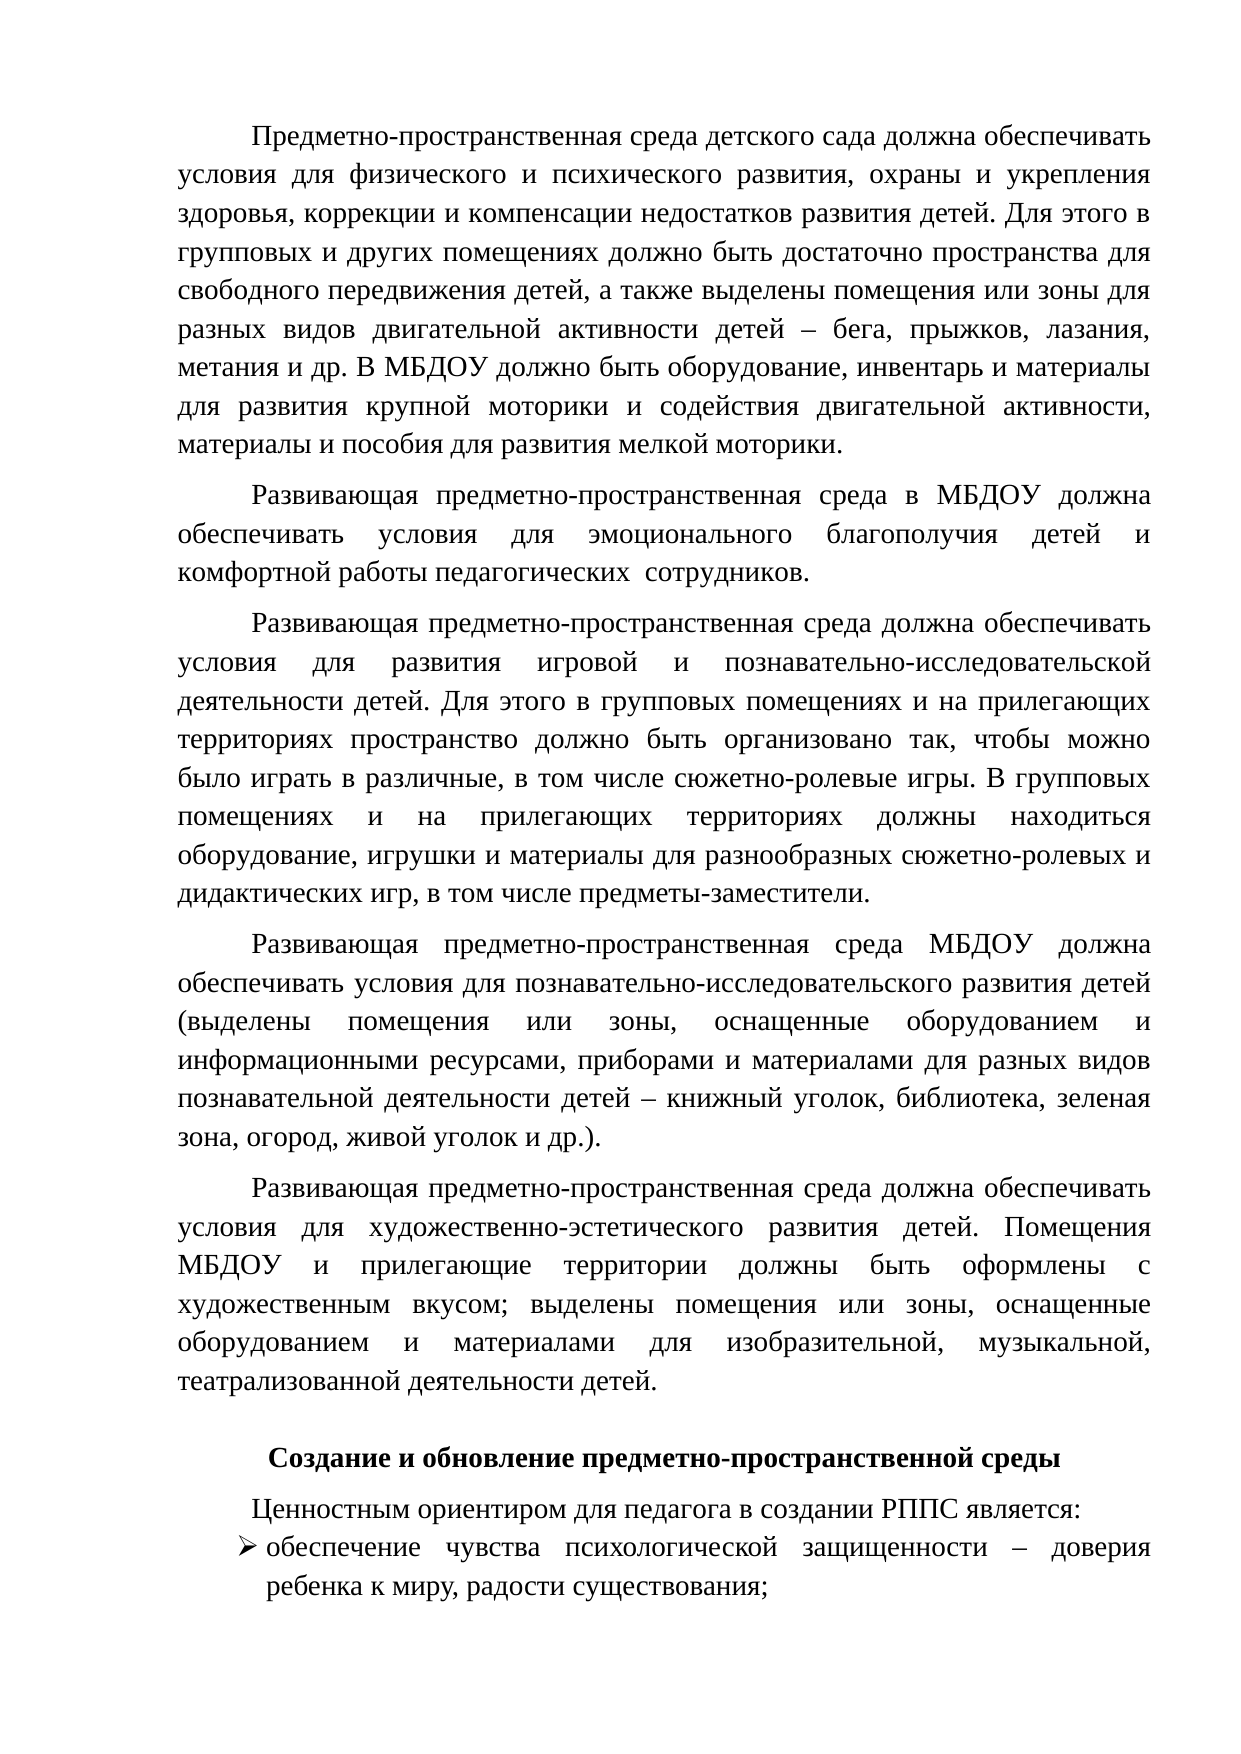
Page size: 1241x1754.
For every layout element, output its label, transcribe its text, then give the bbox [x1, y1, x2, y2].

text Развивающая предметно-пространственная среда должна обеспечивать условия для развития игровой и познавательно-исследовательской деятельности детей. Для этого в групповых помещениях и на прилегающих территориях пространство должно быть организовано так, чтобы можно было играть в различные, в том числе сюжетно-ролевые игры. В групповых помещениях и на прилегающих территориях должны находиться оборудование, игрушки и материалы для разнообразных сюжетно-ролевых и дидактических игр, в том числе предметы-заместители. [177, 606, 1152, 909]
text Ценностным ориентиром для педагога в создании РППС является: [177, 1491, 1152, 1524]
list обеспечение чувства психологической защищенности – доверия ребенка к миру, радости существования; [236, 1529, 1152, 1602]
text Развивающая предметно-пространственная среда должна обеспечивать условия для художественно-эстетического развития детей. Помещения МБДОУ и прилегающие территории должны быть оформлены с художественным вкусом; выделены помещения или зоны, оснащенные оборудованием и материалами для изобразительной, музыкальной, театрализованной деятельности детей. [177, 1170, 1152, 1396]
text Предметно-пространственная среда детского сада должна обеспечивать условия для физического и психического развития, охраны и укрепления здоровья, коррекции и компенсации недостатков развития детей. Для этого в групповых и других помещениях должно быть достаточно пространства для свободного передвижения детей, а также выделены помещения или зоны для разных видов двигательной активности детей – бега, прыжков, лазания, метания и др. В МБДОУ должно быть оборудование, инвентарь и материалы для развития крупной моторики и содействия двигательной активности, материалы и пособия для развития мелкой моторики. [177, 118, 1152, 460]
text Развивающая предметно-пространственная среда МБДОУ должна обеспечивать условия для познавательно-исследовательского развития детей (выделены помещения или зоны, оснащенные оборудованием и информационными ресурсами, приборами и материалами для разных видов познавательной деятельности детей – книжный уголок, библиотека, зеленая зона, огород, живой уголок и др.). [177, 926, 1152, 1153]
text Создание и обновление предметно-пространственной среды [177, 1440, 1152, 1473]
text Развивающая предметно-пространственная среда в МБДОУ должна обеспечивать условия для эмоционального благополучия детей и комфортной работы педагогических сотрудников. [177, 477, 1152, 588]
